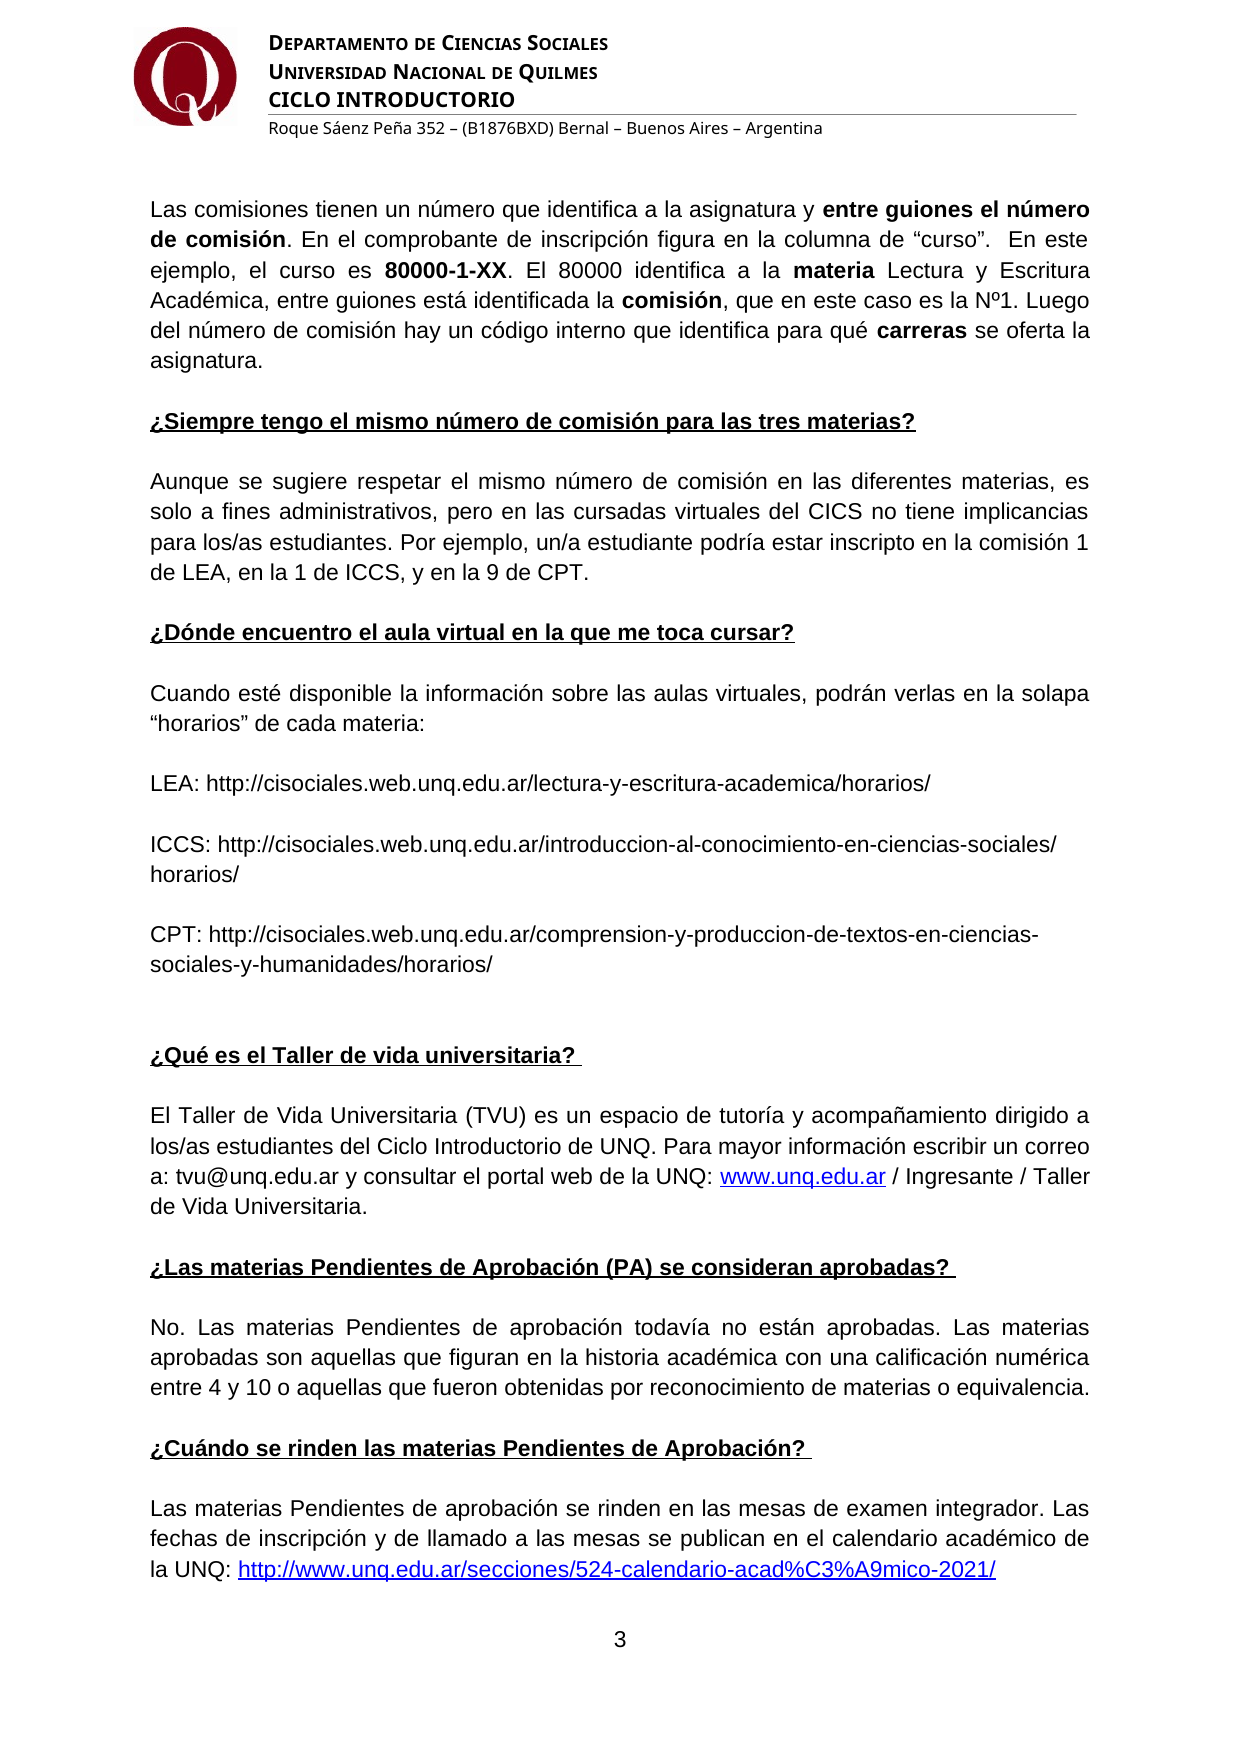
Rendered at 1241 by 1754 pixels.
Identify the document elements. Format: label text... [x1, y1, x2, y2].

text Cuando esté disponible la información sobre las aulas virtuales, podrán verlas en la solapa “horarios” de cada materia: [150, 679, 1090, 736]
text Las comisiones tienen un número que identifica a la asignatura y entre guiones el número de comisión. En el comprobante de inscripción figura en la columna de “curso”. En este ejemplo, el curso es 80000-1-XX. El 80000 identifica a la materia Lectura y Escritura Académica, entre guiones está identificada la comisión, que en este caso es la Nº1. Luego del número de comisión hay un código interno que identifica para qué carreras se oferta la asignatura. [150, 196, 1090, 373]
text ICCS: http://cisociales.web.unq.edu.ar/introduccion-al-conocimiento-en-ciencias-sociales/horarios/ [150, 831, 1090, 887]
text ¿Qué es el Taller de vida universitaria? [150, 1042, 1090, 1068]
text ¿Cuándo se rinden las materias Pendientes de Aprobación? [150, 1435, 1090, 1461]
text ¿Dónde encuentro el aula virtual en la que me toca cursar? [150, 619, 1090, 645]
text Aunque se sugiere respetar el mismo número de comisión en las diferentes materias, es solo a fines administrativos, pero en las cursadas virtuales del CICS no tiene implicancias para los/as estudiantes. Por ejemplo, un/a estudiante podría estar inscripto en la comisión 1 de LEA, en la 1 de ICCS, y en la 9 de CPT. [150, 468, 1090, 585]
text No. Las materias Pendientes de aprobación todavía no están aprobadas. Las materias aprobadas son aquellas que figuran en la historia académica con una calificación numérica entre 4 y 10 o aquellas que fueron obtenidas por reconocimiento de materias o equivalencia. [150, 1314, 1090, 1401]
text CPT: http://cisociales.web.unq.edu.ar/comprension-y-produccion-de-textos-en-ciencias-sociales-y-humanidades/horarios/ [150, 921, 1090, 978]
picture [133, 27, 238, 126]
text ¿Las materias Pendientes de Aprobación (PA) se consideran aprobadas? [150, 1253, 1090, 1280]
text El Taller de Vida Universitaria (TVU) es un espacio de tutoría y acompañamiento dirigido a los/as estudiantes del Ciclo Introductorio de UNQ. Para mayor información escribir un correo a: tvu@unq.edu.ar y consultar el portal web de la UNQ: www.unq.edu.ar / Ingresante / Taller de Vida Universitaria. [150, 1102, 1090, 1219]
text ¿Siempre tengo el mismo número de comisión para las tres materias? [150, 408, 1090, 434]
text LEA: http://cisociales.web.unq.edu.ar/lectura-y-escritura-academica/horarios/ [150, 770, 1090, 796]
text Las materias Pendientes de aprobación se rinden en las mesas de examen integrador. Las fechas de inscripción y de llamado a las mesas se publican en el calendario académico de la UNQ: http://www.unq.edu.ar/secciones/524-calendario-acad%C3%A9mico-2021/ [150, 1495, 1090, 1582]
